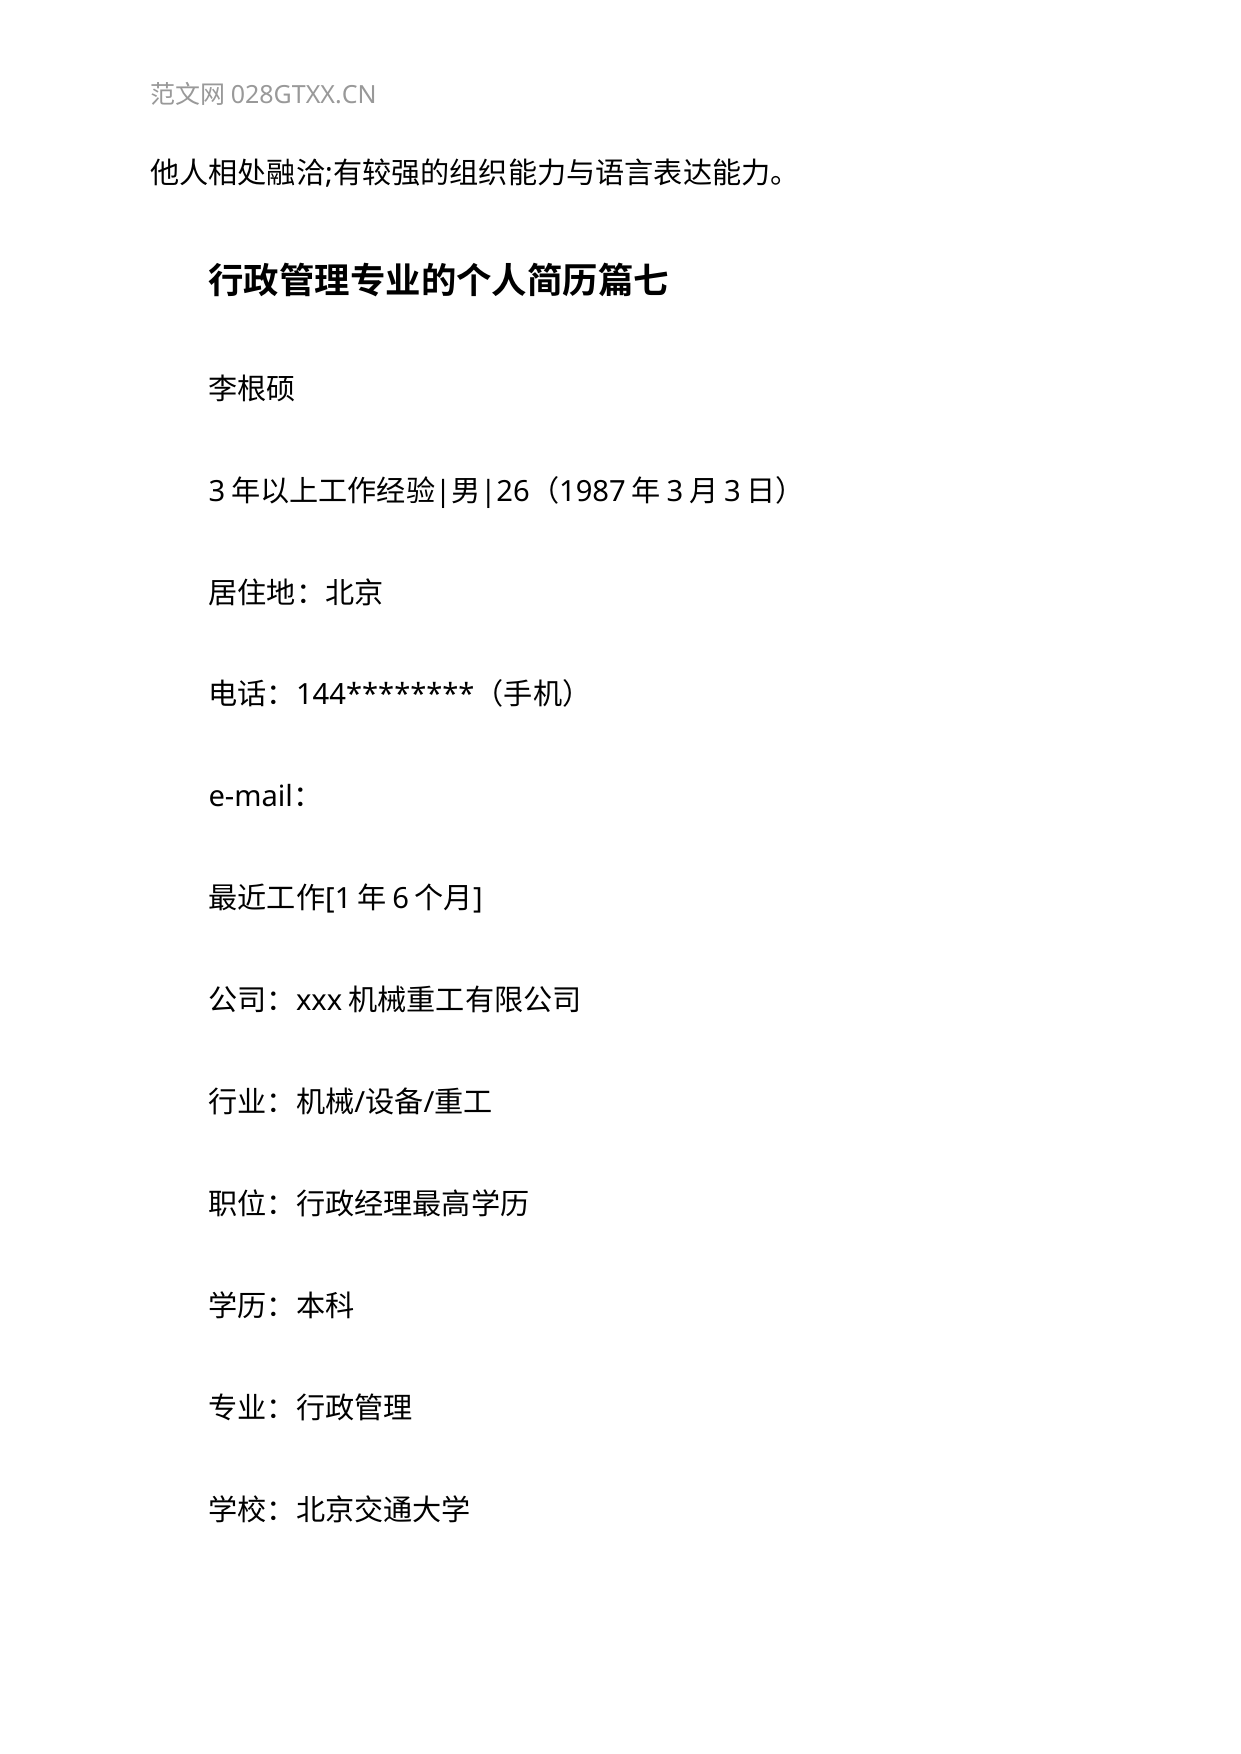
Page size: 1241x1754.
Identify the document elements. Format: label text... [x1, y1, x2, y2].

text 公司：xxx机械重工有限公司 [150, 977, 1090, 1019]
text 职位：行政经理最高学历 [150, 1181, 1090, 1223]
text 居住地：北京 [150, 569, 1090, 611]
text 行业：机械/设备/重工 [150, 1079, 1090, 1121]
text 专业：行政管理 [150, 1384, 1090, 1427]
text 最近工作[1年6个月] [150, 875, 1090, 917]
text 李根硕 [150, 365, 1090, 408]
text 3年以上工作经验|男|26（1987年3月3日） [150, 467, 1090, 509]
text 行政管理专业的个人简历篇七 [150, 252, 1090, 303]
text 学历：本科 [150, 1283, 1090, 1325]
text e-mail： [150, 773, 1090, 815]
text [150, 150, 1090, 192]
text 学校：北京交通大学 [150, 1486, 1090, 1528]
text 电话：144********（手机） [150, 671, 1090, 713]
